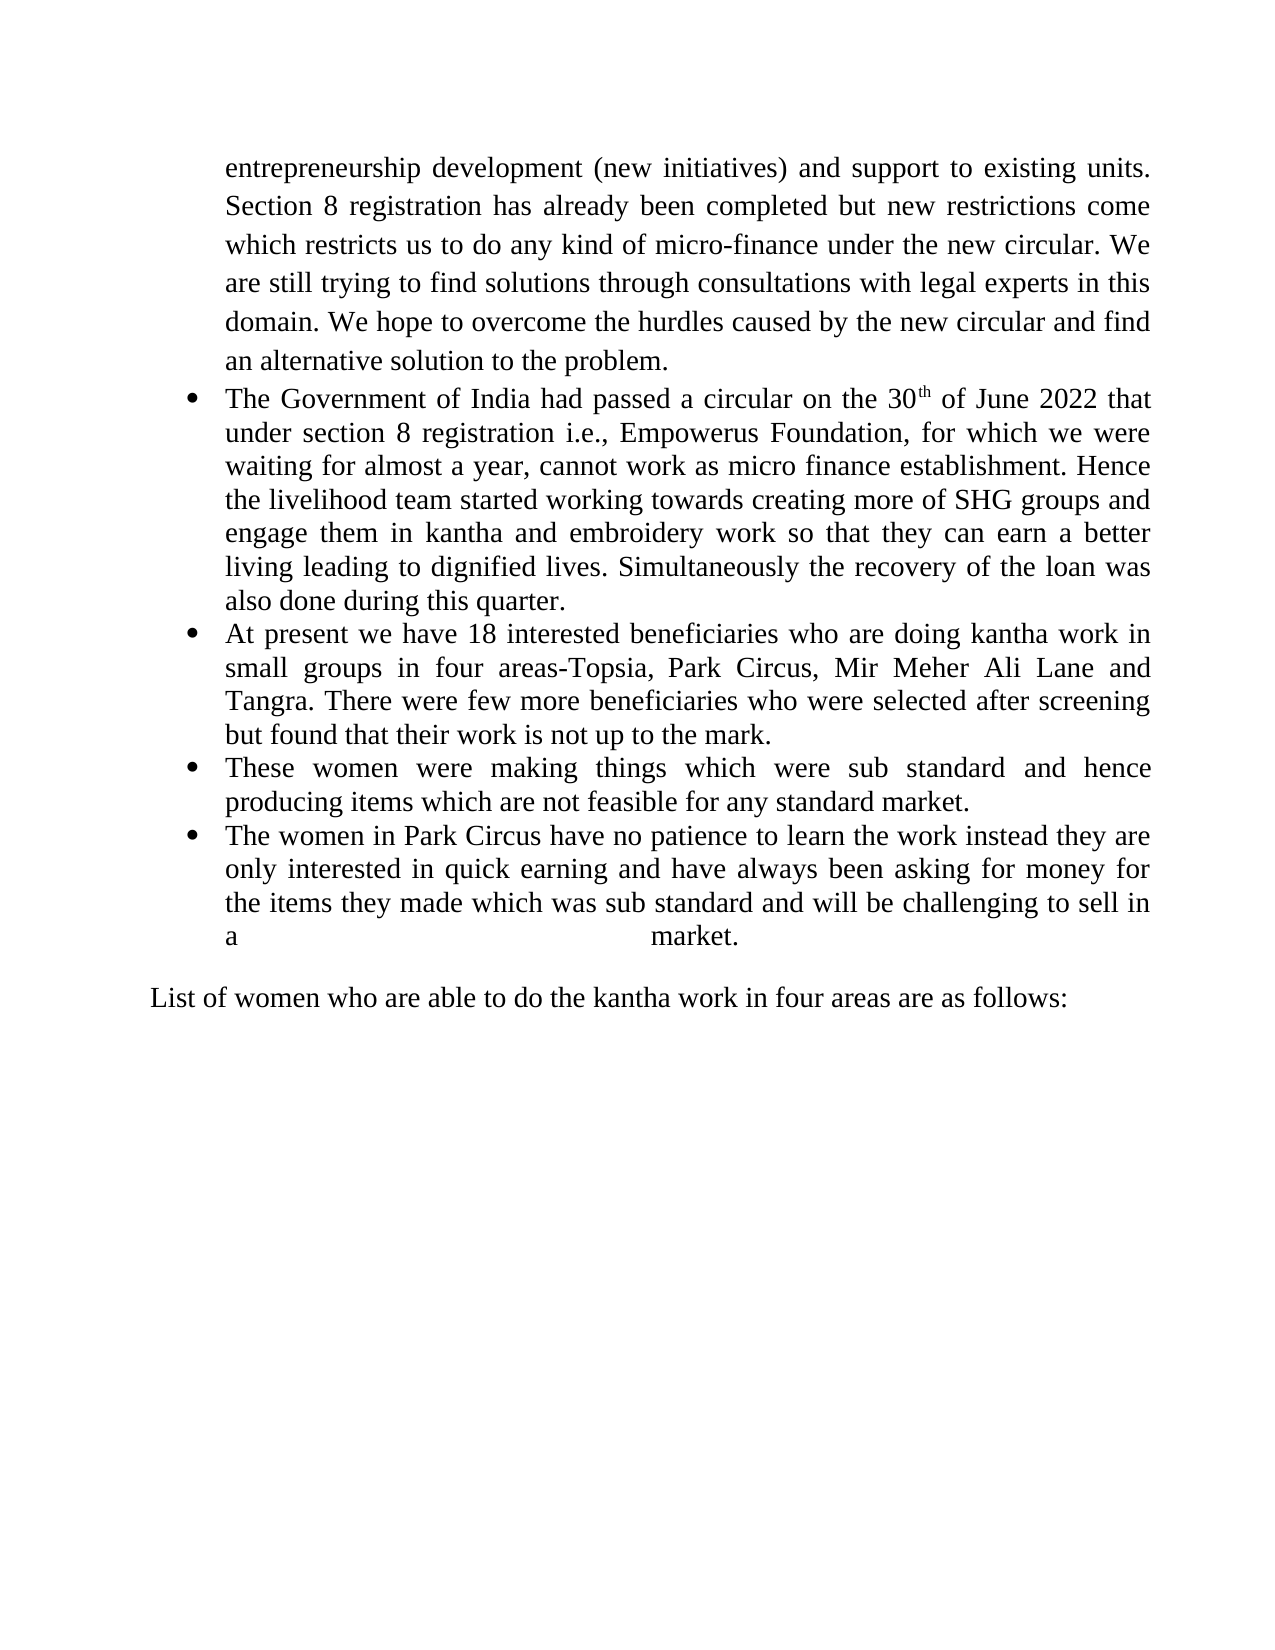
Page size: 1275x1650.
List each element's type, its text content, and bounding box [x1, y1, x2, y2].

list The women in Park Circus have no patience to learn the work instead they are only interested in quick earning and have always been asking for money for the items they made which was sub standard and will be challenging to sell in a market. [187, 818, 1152, 980]
text List of women who are able to do the kantha work in four areas are as follows: [150, 980, 1152, 1013]
list At present we have 18 interested beneficiaries who are doing kantha work in small groups in four areas-Topsia, Park Circus, Mir Meher Ali Lane and Tangra. There were few more beneficiaries who were selected after screening but found that their work is not up to the mark. [187, 616, 1152, 750]
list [187, 150, 1152, 376]
list These women were making things which were sub standard and hence producing items which are not feasible for any standard market. [187, 750, 1152, 818]
list The Government of India had passed a circular on the 30th of June 2022 that under section 8 registration i.e., Empowerus Foundation, for which we were waiting for almost a year, cannot work as micro finance establishment. Hence the livelihood team started working towards creating more of SHG groups and engage them in kantha and embroidery work so that they can earn a better living leading to dignified lives. Simultaneously the recovery of the loan was also done during this quarter. [187, 381, 1152, 616]
